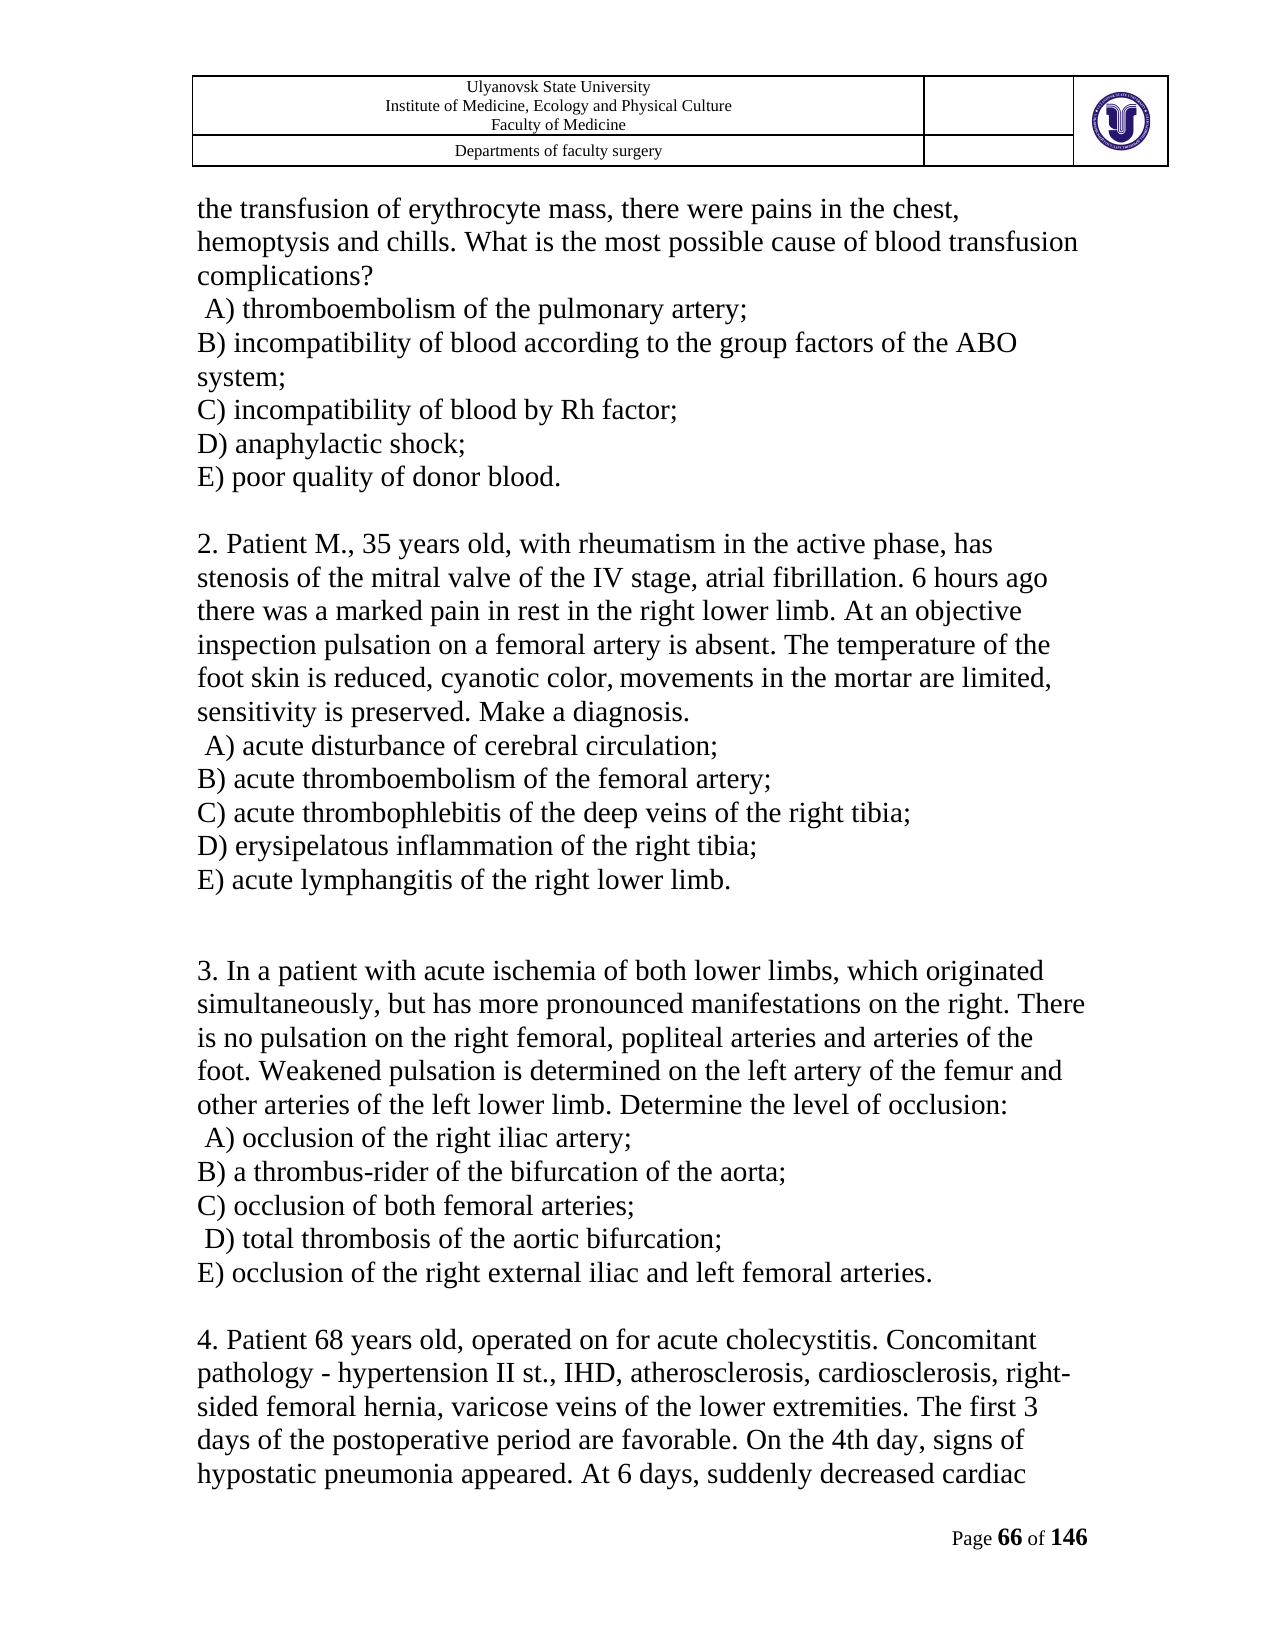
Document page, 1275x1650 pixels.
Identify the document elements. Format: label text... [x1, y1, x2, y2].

text B) acute thromboembolism of the femoral artery; [197, 761, 1087, 795]
text E) occlusion of the right external iliac and left femoral arteries. [197, 1255, 1087, 1288]
text D) erysipelatous inflammation of the right tibia; [197, 828, 1087, 862]
text A) thromboembolism of the pulmonary artery; [197, 292, 1087, 325]
text B) a thrombus-rider of the bifurcation of the aorta; [197, 1154, 1087, 1188]
text E) acute lymphangitis of the right lower limb. [197, 862, 1087, 919]
text D) anaphylactic shock; [197, 426, 1087, 459]
text 3. In a patient with acute ischemia of both lower limbs, which originated simultaneously, but has more pronounced manifestations on the right. There is no pulsation on the right femoral, popliteal arteries and arteries of the foot. Weakened pulsation is determined on the left artery of the femur and other arteries of the left lower limb. Determine the level of occlusion: [197, 953, 1087, 1121]
text 2. Patient M., 35 years old, with rheumatism in the active phase, has stenosis of the mitral valve of the IV stage, atrial fibrillation. 6 hours ago there was a marked pain in rest in the right lower limb. At an objective inspection pulsation on a femoral artery is absent. The temperature of the foot skin is reduced, cyanotic color, movements in the mortar are limited, sensitivity is preserved. Make a diagnosis. [197, 526, 1087, 728]
text C) occlusion of both femoral arteries; [197, 1188, 1087, 1221]
text B) incompatibility of blood according to the group factors of the ABO system; [197, 325, 1087, 392]
text D) total thrombosis of the aortic bifurcation; [197, 1221, 1087, 1255]
text C) acute thrombophlebitis of the deep veins of the right tibia; [197, 795, 1087, 828]
text C) incompatibility of blood by Rh factor; [197, 392, 1087, 426]
picture [1091, 91, 1151, 151]
text E) poor quality of donor blood. [197, 459, 1087, 493]
text A) acute disturbance of cerebral circulation; [197, 728, 1087, 761]
text A) occlusion of the right iliac artery; [197, 1121, 1087, 1154]
